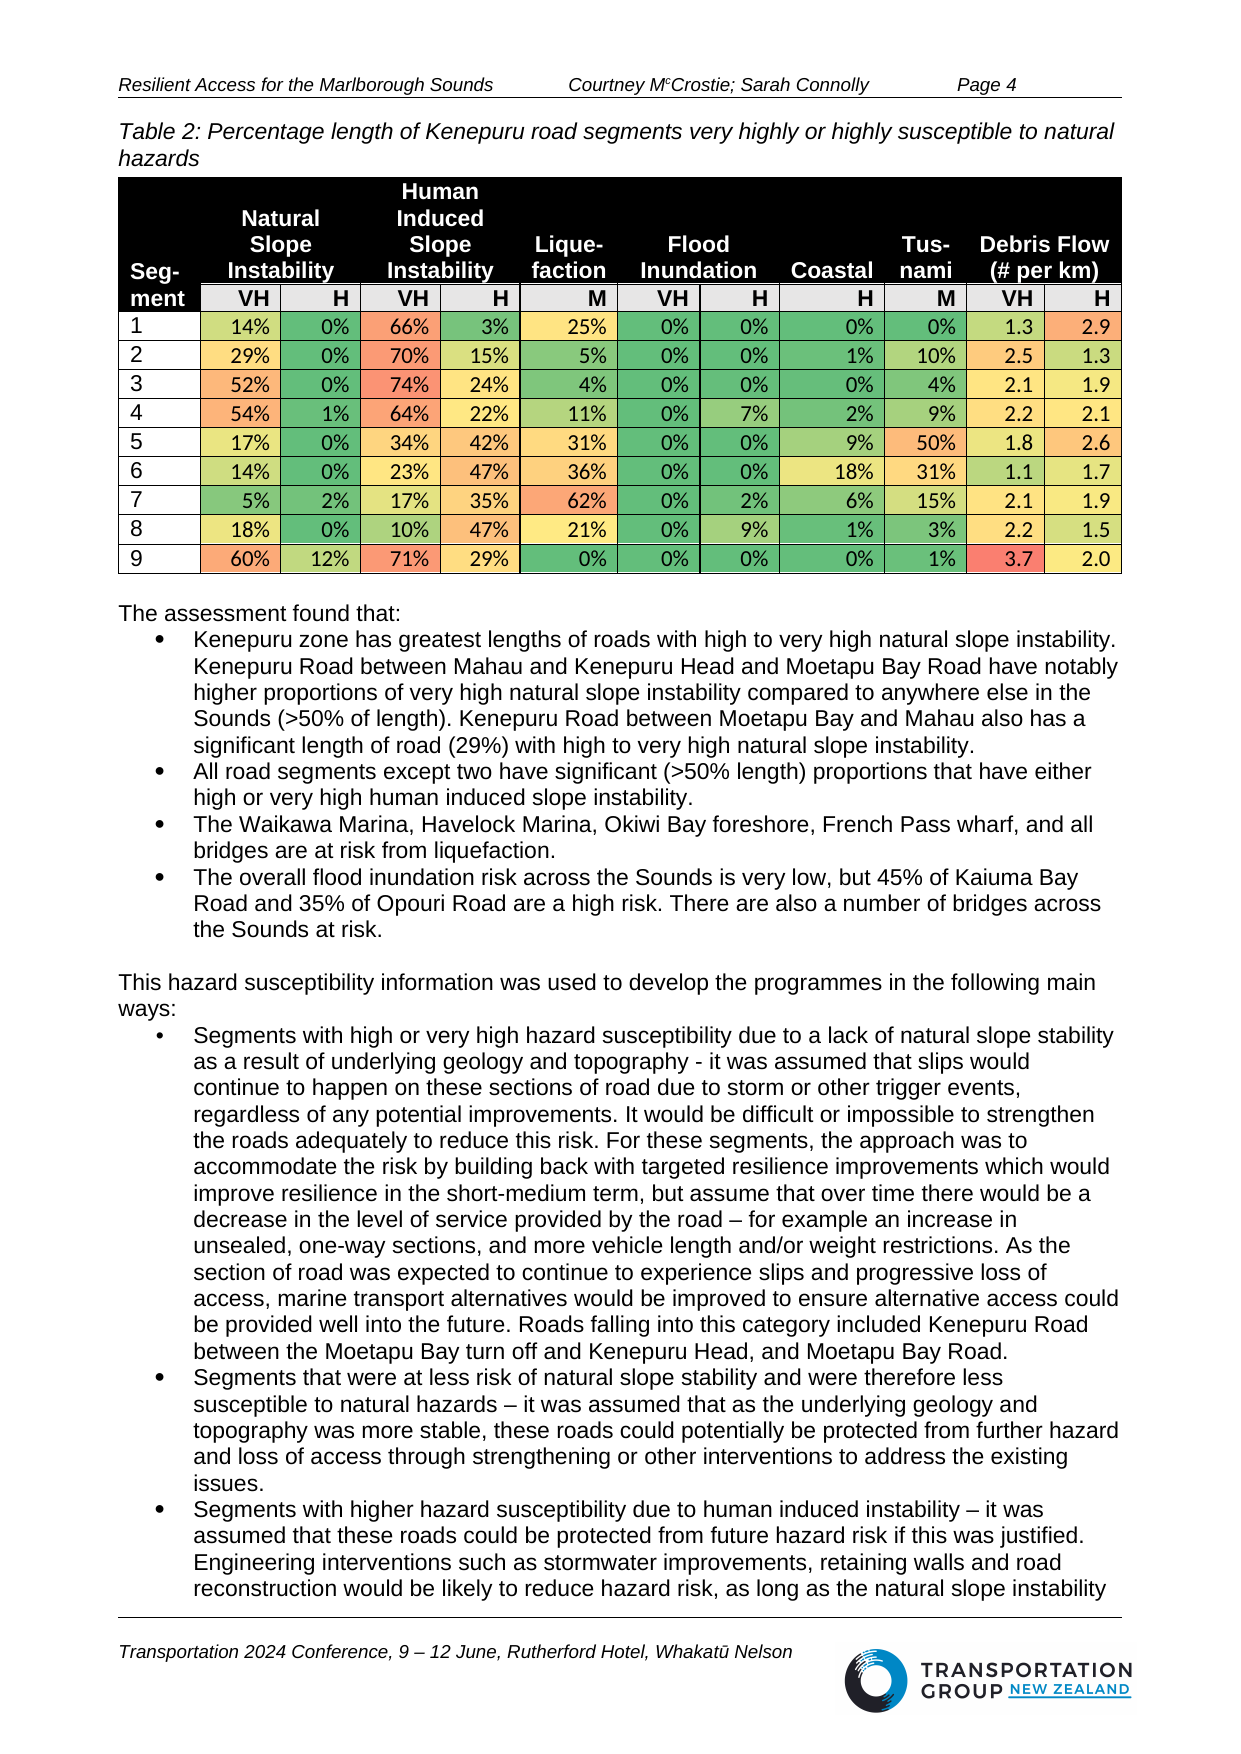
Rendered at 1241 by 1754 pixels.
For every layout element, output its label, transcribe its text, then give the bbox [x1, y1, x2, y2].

table_cell H [780, 285, 884, 311]
table_cell 0% [618, 486, 699, 514]
table_cell 2.5 [967, 341, 1044, 369]
table_cell 66% [361, 312, 440, 340]
table_cell 64% [361, 399, 440, 427]
table_cell M [521, 285, 617, 311]
table_cell 70% [361, 341, 440, 369]
table_cell 36% [521, 457, 617, 485]
list All road segments except two have significant (>50% length) proportions that have either high or very high human induced slope instability. [156, 758, 1122, 811]
table_cell H [281, 285, 360, 311]
table_cell 21% [521, 515, 617, 543]
list Segments with high or very high hazard susceptibility due to a lack of natural slope stability as a result of underlying geology and topography - it was assumed that slips would continue to happen on these sections of road due to storm or other trigger events, regardless of any potential improvements. It would be difficult or impossible to strengthen the roads adequately to reduce this risk. For these segments, the approach was to accommodate the risk by building back with targeted resilience improvements which would improve resilience in the short-medium term, but assume that over time there would be a decrease in the level of service provided by the road – for example an increase in unsealed, one-way sections, and more vehicle length and/or weight restrictions. As the section of road was expected to continue to experience slips and progressive loss of access, marine transport alternatives would be improved to ensure alternative access could be provided well into the future. Roads falling into this category included Kenepuru Road between the Moetapu Bay turn off and Kenepuru Head, and Moetapu Bay Road. [156, 1022, 1122, 1364]
text The assessment found that: [118, 600, 1122, 626]
table_cell 0% [618, 545, 699, 572]
table_cell 50% [885, 428, 966, 456]
table_cell VH [361, 285, 440, 311]
table_cell 1 [119, 312, 200, 340]
table_cell 0% [281, 428, 360, 456]
table_cell 24% [441, 370, 519, 398]
table_cell 2% [780, 399, 884, 427]
table_cell 0% [281, 457, 360, 485]
table_header Coastal [780, 178, 884, 283]
table_cell 10% [361, 515, 440, 543]
table_header Lique-faction [521, 178, 617, 283]
list The Waikawa Marina, Havelock Marina, Okiwi Bay foreshore, French Pass wharf, and all bridges are at risk from liquefaction. [156, 811, 1122, 863]
table_cell 4% [885, 370, 966, 398]
table_cell 11% [521, 399, 617, 427]
table_cell 2.1 [967, 370, 1044, 398]
table_cell VH [201, 285, 280, 311]
table_cell 3 [119, 370, 200, 398]
table_cell 9 [119, 545, 200, 572]
table_cell VH [618, 285, 699, 311]
table_cell 1% [780, 341, 884, 369]
table_cell VH [967, 285, 1044, 311]
table_cell 3.7 [967, 545, 1044, 572]
table_cell 0% [701, 341, 779, 369]
table_cell 5% [521, 341, 617, 369]
table_cell 0% [618, 515, 699, 543]
picture [834, 1642, 1138, 1714]
table_cell 5% [201, 486, 280, 514]
table_cell 0% [618, 399, 699, 427]
table_cell 4 [119, 399, 200, 427]
table_cell 9% [885, 399, 966, 427]
table_cell 1% [780, 515, 884, 543]
table_cell 17% [361, 486, 440, 514]
table_cell 0% [618, 370, 699, 398]
table_cell 22% [441, 399, 519, 427]
table_cell M [885, 285, 966, 311]
table_cell 2.2 [967, 515, 1044, 543]
table_cell 1.8 [967, 428, 1044, 456]
table_cell 0% [701, 370, 779, 398]
table_cell 10% [885, 341, 966, 369]
text This hazard susceptibility information was used to develop the programmes in the following main ways: [118, 969, 1122, 1022]
table_cell H [441, 285, 519, 311]
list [156, 1496, 1122, 1601]
table_cell 12% [281, 545, 360, 572]
table_cell 1.7 [1045, 457, 1121, 485]
table_cell 0% [618, 428, 699, 456]
table_cell 0% [780, 312, 884, 340]
table_cell 15% [885, 486, 966, 514]
table_cell 2.6 [1045, 428, 1121, 456]
table_cell 1.3 [967, 312, 1044, 340]
table_cell 18% [201, 515, 280, 543]
table_cell 2.2 [967, 399, 1044, 427]
table_cell H [1045, 285, 1121, 311]
table_cell 2.1 [967, 486, 1044, 514]
table_cell 0% [281, 312, 360, 340]
table_cell 7 [119, 486, 200, 514]
table_cell 1.9 [1045, 370, 1121, 398]
table_cell 7% [701, 399, 779, 427]
table_cell 0% [701, 312, 779, 340]
table_cell 0% [618, 312, 699, 340]
table_cell 9% [701, 515, 779, 543]
table_cell 18% [780, 457, 884, 485]
table_cell 1.3 [1045, 341, 1121, 369]
table_cell 0% [780, 370, 884, 398]
table_cell 6% [780, 486, 884, 514]
table_cell H [701, 285, 779, 311]
table_cell 15% [441, 341, 519, 369]
table_cell 71% [361, 545, 440, 572]
table_cell 0% [281, 370, 360, 398]
table_cell 31% [885, 457, 966, 485]
table_header Seg-ment [119, 178, 200, 311]
table_cell 0% [701, 428, 779, 456]
table_cell 17% [201, 428, 280, 456]
table_cell 2% [701, 486, 779, 514]
table_header Natural Slope Instability [201, 178, 360, 283]
table_cell 42% [441, 428, 519, 456]
table_cell 1% [885, 545, 966, 572]
table_cell 0% [618, 457, 699, 485]
table_cell 62% [521, 486, 617, 514]
table_cell 47% [441, 457, 519, 485]
table_cell 54% [201, 399, 280, 427]
table_cell 14% [201, 312, 280, 340]
table_cell 4% [521, 370, 617, 398]
table_cell 31% [521, 428, 617, 456]
table_cell 1.9 [1045, 486, 1121, 514]
list The overall flood inundation risk across the Sounds is very low, but 45% of Kaiuma Bay Road and 35% of Opouri Road are a high risk. There are also a number of bridges across the Sounds at risk. [156, 863, 1122, 942]
table_cell 0% [521, 545, 617, 572]
table_cell 14% [201, 457, 280, 485]
table_cell 6 [119, 457, 200, 485]
table_cell 2% [281, 486, 360, 514]
table_cell 0% [701, 545, 779, 572]
table_cell 34% [361, 428, 440, 456]
table_cell 5 [119, 428, 200, 456]
table_cell 60% [201, 545, 280, 572]
table_header Tus-nami [885, 178, 966, 283]
table_cell 29% [441, 545, 519, 572]
table_cell 0% [618, 341, 699, 369]
table_cell 2.9 [1045, 312, 1121, 340]
table_cell 2 [119, 341, 200, 369]
table_cell 2.1 [1045, 399, 1121, 427]
list Kenepuru zone has greatest lengths of roads with high to very high natural slope instability. Kenepuru Road between Mahau and Kenepuru Head and Moetapu Bay Road have notably higher proportions of very high natural slope instability compared to anywhere else in the Sounds (>50% of length). Kenepuru Road between Moetapu Bay and Mahau also has a significant length of road (29%) with high to very high natural slope instability. [156, 626, 1122, 758]
table_cell 25% [521, 312, 617, 340]
table_cell 0% [281, 341, 360, 369]
table_cell 52% [201, 370, 280, 398]
table_cell 1.1 [967, 457, 1044, 485]
table_cell 29% [201, 341, 280, 369]
table_cell 3% [441, 312, 519, 340]
table_header Human Induced Slope Instability [361, 178, 519, 283]
table_cell 1.5 [1045, 515, 1121, 543]
table_cell 23% [361, 457, 440, 485]
table_cell 47% [441, 515, 519, 543]
table_cell 2.0 [1045, 545, 1121, 572]
table_cell 8 [119, 515, 200, 543]
list Segments that were at less risk of natural slope stability and were therefore less susceptible to natural hazards – it was assumed that as the underlying geology and topography was more stable, these roads could potentially be protected from further hazard and loss of access through strengthening or other interventions to address the existing issues. [156, 1364, 1122, 1496]
table_cell 0% [701, 457, 779, 485]
table_cell 0% [281, 515, 360, 543]
table_cell 0% [885, 312, 966, 340]
table_header Debris Flow (# per km) [967, 178, 1121, 283]
table_cell 74% [361, 370, 440, 398]
table_header Flood Inundation [618, 178, 779, 283]
table_cell 1% [281, 399, 360, 427]
table_cell 0% [780, 545, 884, 572]
table_cell 3% [885, 515, 966, 543]
table_cell 35% [441, 486, 519, 514]
table_cell 9% [780, 428, 884, 456]
